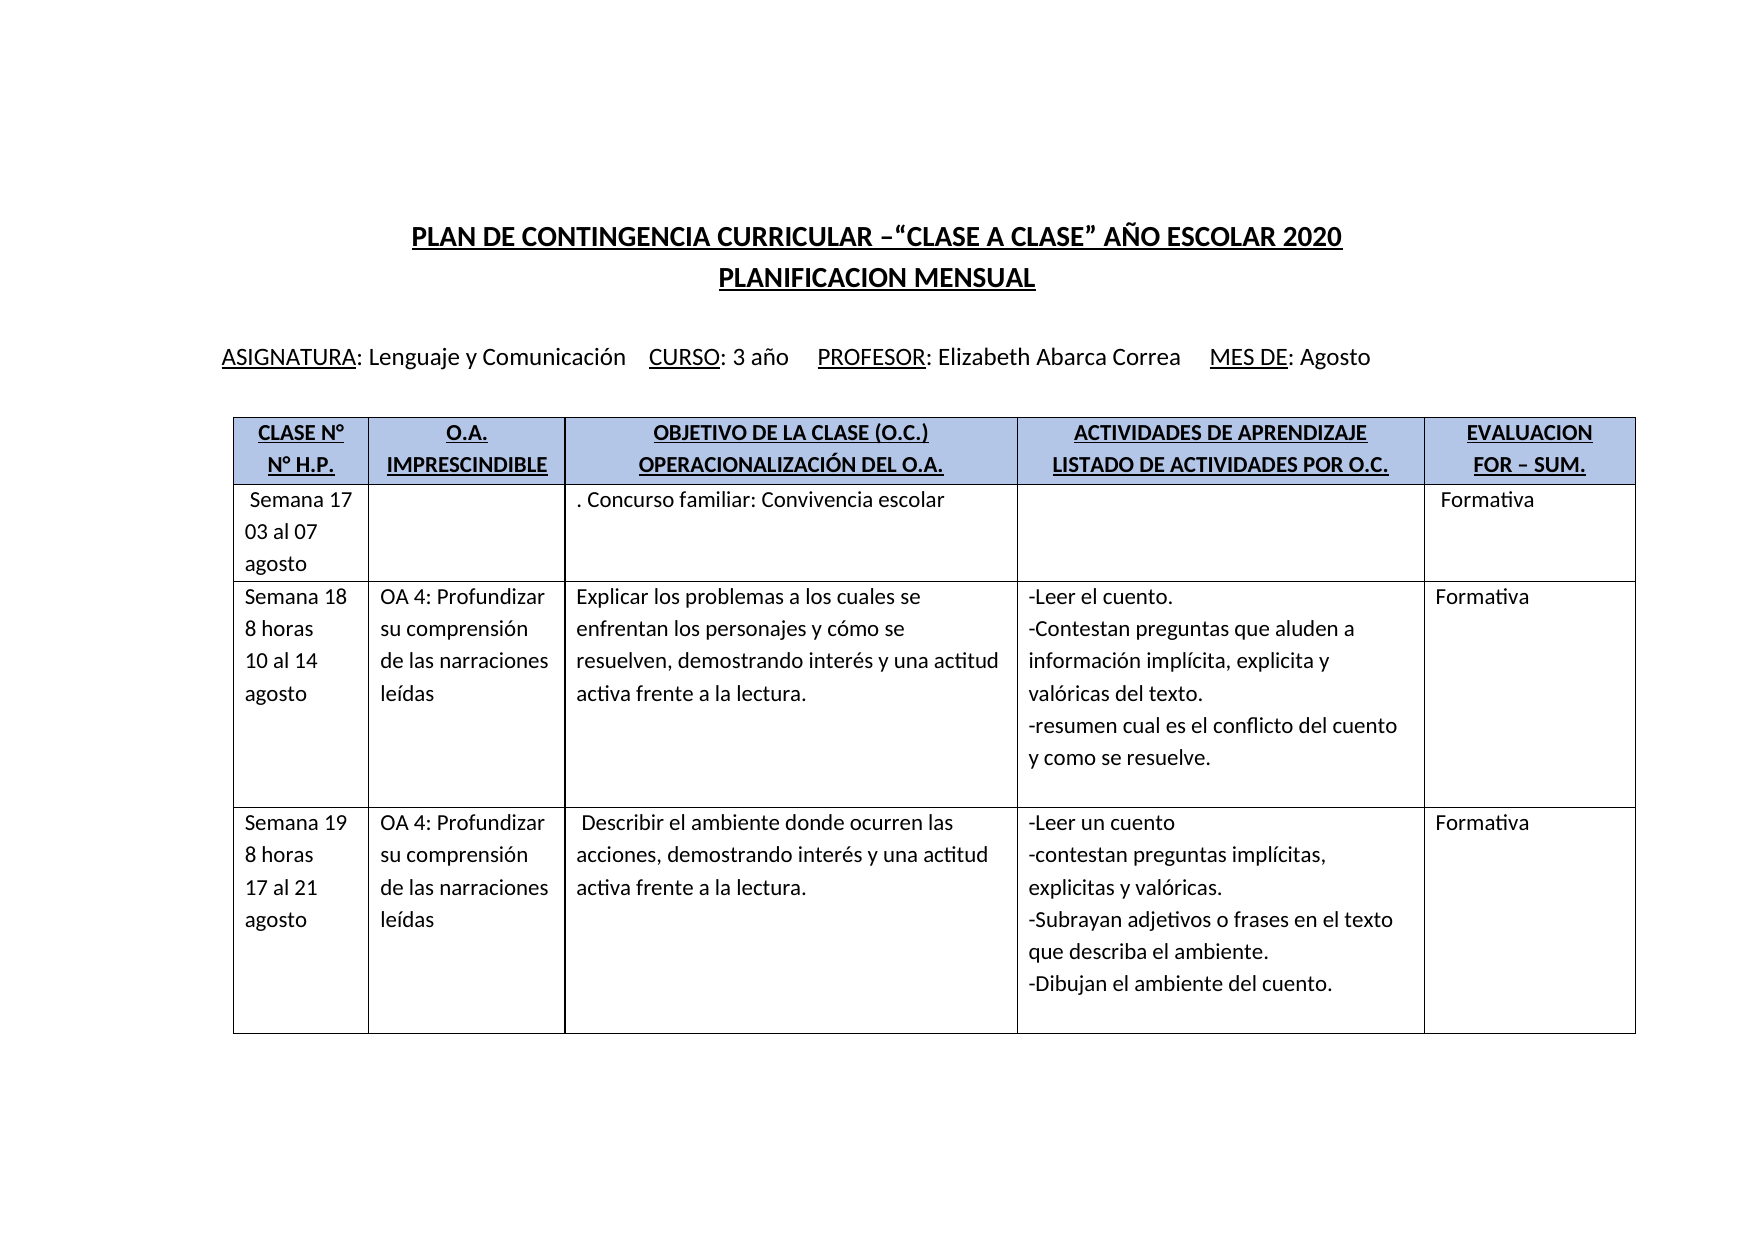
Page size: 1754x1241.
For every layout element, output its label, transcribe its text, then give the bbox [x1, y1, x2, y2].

table_cell Semana 17 03 al 07 agosto [234, 485, 368, 581]
text PLAN DE CONTINGENCIA CURRICULAR –“CLASE A CLASE” AÑO ESCOLAR 2020 [148, 218, 1606, 254]
table_cell Explicar los problemas a los cuales se enfrentan los personajes y cómo se resuelven, demostrando interés y una actitud activa frente a la lectura. [566, 582, 1017, 807]
table_header O.A. IMPRESCINDIBLE [369, 418, 564, 484]
text ASIGNATURA: Lenguaje y Comunicación CURSO: 3 año PROFESOR: Elizabeth Abarca Correa MES DE: Agosto [148, 341, 1606, 371]
table_cell Formativa [1425, 808, 1635, 1033]
table_cell -Leer un cuento -contestan preguntas implícitas, explicitas y valóricas. -Subrayan adjetivos o frases en el texto que describa el ambiente. -Dibujan el ambiente del cuento. [1018, 808, 1424, 1033]
table_cell -Leer el cuento. -Contestan preguntas que aluden a información implícita, explicita y valóricas del texto. -resumen cual es el conflicto del cuento y como se resuelve. [1018, 582, 1424, 807]
text PLANIFICACION MENSUAL [148, 259, 1606, 295]
table_cell Formativa [1425, 582, 1635, 807]
table_header OBJETIVO DE LA CLASE (O.C.) OPERACIONALIZACIÓN DEL O.A. [566, 418, 1017, 484]
table_header EVALUACION FOR – SUM. [1425, 418, 1635, 484]
table_cell . Concurso familiar: Convivencia escolar [566, 485, 1017, 581]
table_cell OA 4: Profundizar su comprensión de las narraciones leídas [369, 808, 564, 1033]
table_cell [369, 485, 564, 581]
table_cell [1018, 485, 1424, 581]
table_cell OA 4: Profundizar su comprensión de las narraciones leídas [369, 582, 564, 807]
table_header CLASE N° N° H.P. [234, 418, 368, 484]
table_header ACTIVIDADES DE APRENDIZAJE LISTADO DE ACTIVIDADES POR O.C. [1018, 418, 1424, 484]
table_cell Formativa [1425, 485, 1635, 581]
table_cell Semana 18 8 horas 10 al 14 agosto [234, 582, 368, 807]
table_cell Describir el ambiente donde ocurren las acciones, demostrando interés y una actitud activa frente a la lectura. [566, 808, 1017, 1033]
table_cell Semana 19 8 horas 17 al 21 agosto [234, 808, 368, 1033]
